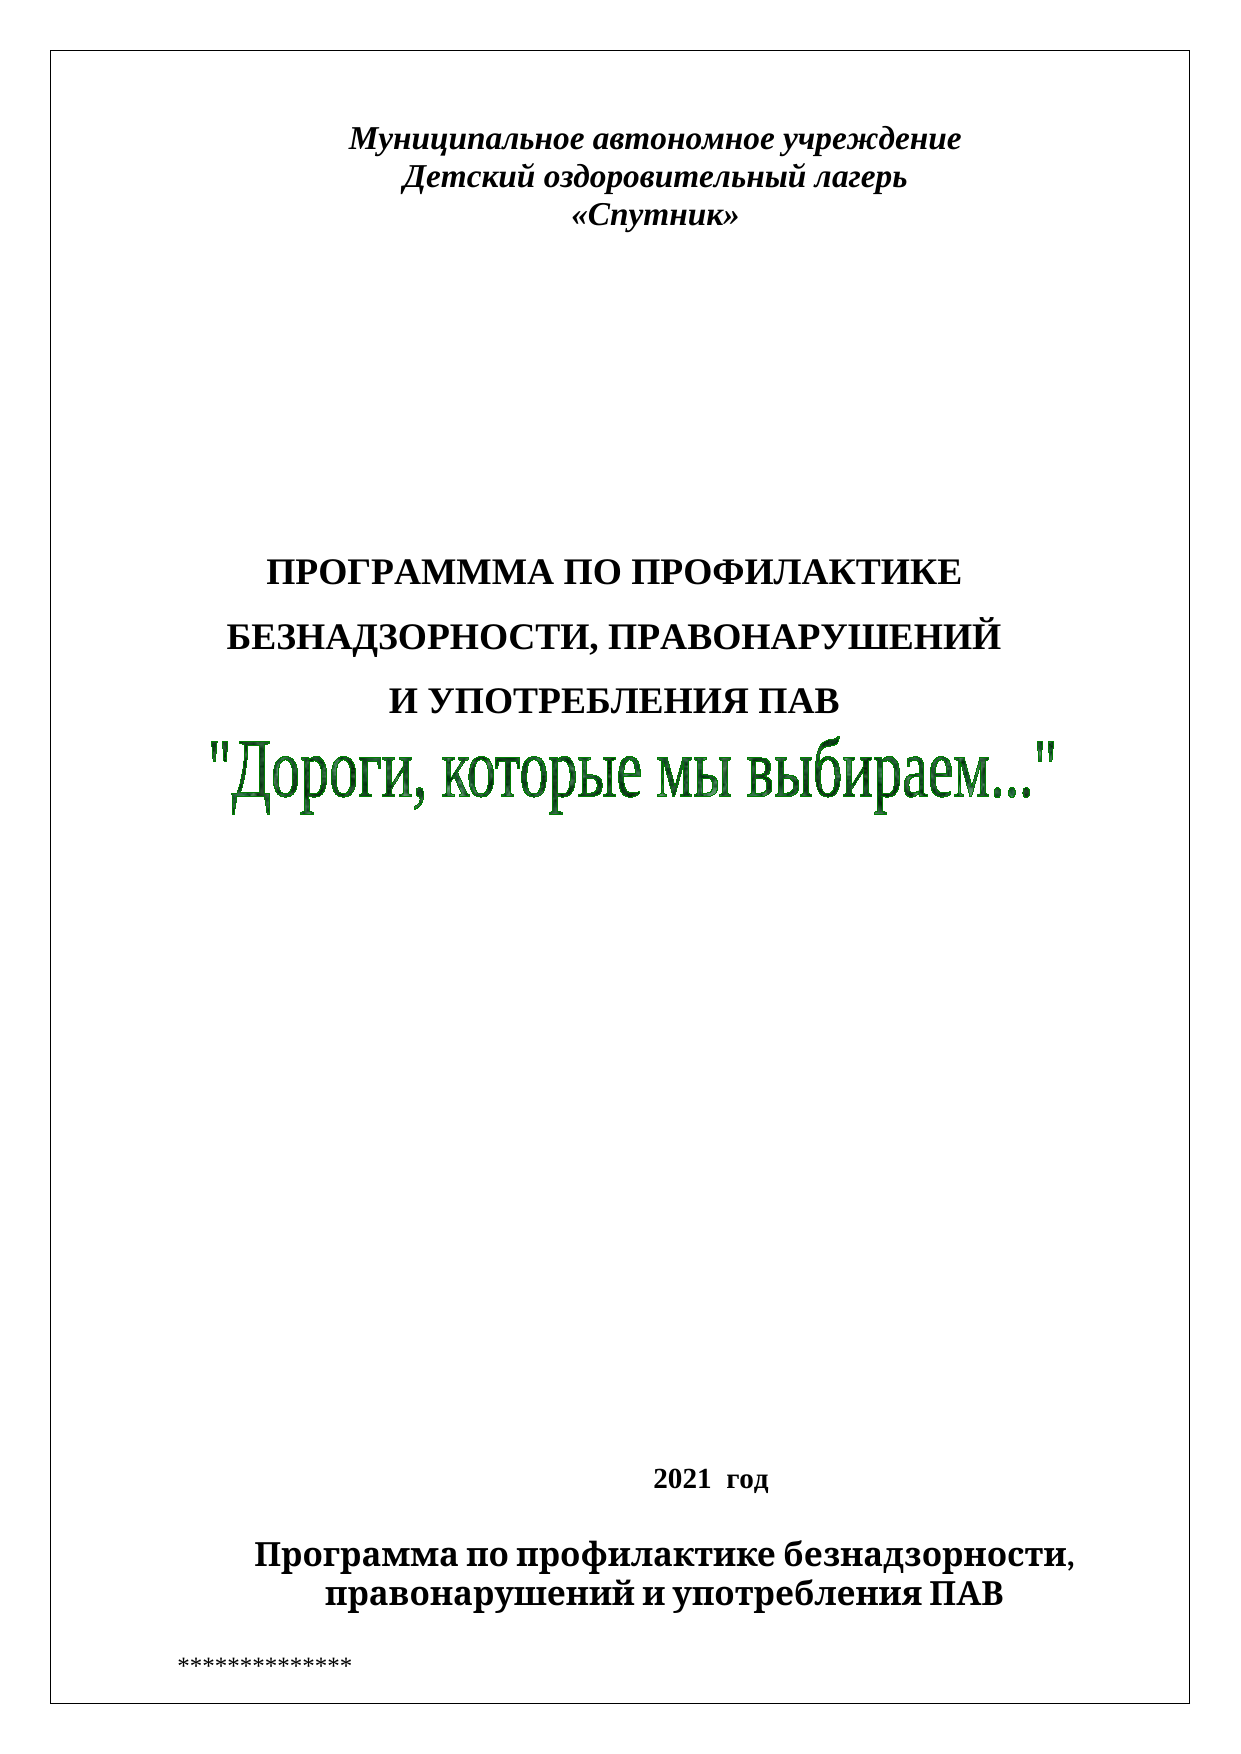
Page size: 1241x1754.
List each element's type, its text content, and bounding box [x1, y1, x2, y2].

picture [874, 757, 900, 814]
text Муниципальное автономное учреждение [139, 118, 1171, 156]
picture [468, 757, 493, 797]
text ПРОГРАМММА ПО ПРОФИЛАКТИКЕ [59, 549, 1169, 592]
picture [905, 757, 927, 797]
picture [720, 758, 730, 796]
picture [360, 758, 380, 796]
picture [748, 757, 771, 796]
picture [1038, 742, 1042, 761]
text «Спутник» [139, 195, 1171, 233]
picture [801, 758, 811, 796]
picture [521, 756, 546, 797]
picture [815, 737, 841, 797]
picture [695, 758, 717, 796]
picture [414, 787, 424, 808]
picture [579, 758, 603, 796]
picture [443, 758, 469, 796]
picture [604, 758, 615, 796]
picture [232, 742, 269, 814]
text Детский оздоровительный лагерь [139, 156, 1171, 195]
picture [776, 758, 798, 796]
picture [301, 756, 327, 814]
picture [212, 742, 217, 761]
picture [1049, 742, 1053, 761]
picture [273, 757, 298, 797]
picture [383, 758, 411, 796]
picture [496, 758, 519, 796]
title Программа по профилактике безнадзорности, правонарушений и употребления ПАВ [177, 1537, 1152, 1613]
text 2021 год [252, 1461, 1169, 1495]
picture [223, 742, 227, 761]
text И УПОТРЕБЛЕНИЯ ПАВ [59, 679, 1169, 814]
picture [658, 758, 691, 796]
picture [619, 757, 640, 797]
picture [331, 757, 356, 797]
picture [931, 756, 951, 797]
picture [955, 758, 988, 796]
picture [995, 788, 1000, 797]
picture [844, 758, 871, 796]
picture [1022, 787, 1029, 797]
picture [1009, 788, 1015, 797]
picture [550, 757, 576, 814]
text БЕЗНАДЗОРНОСТИ, ПРАВОНАРУШЕНИЙ [59, 614, 1169, 657]
